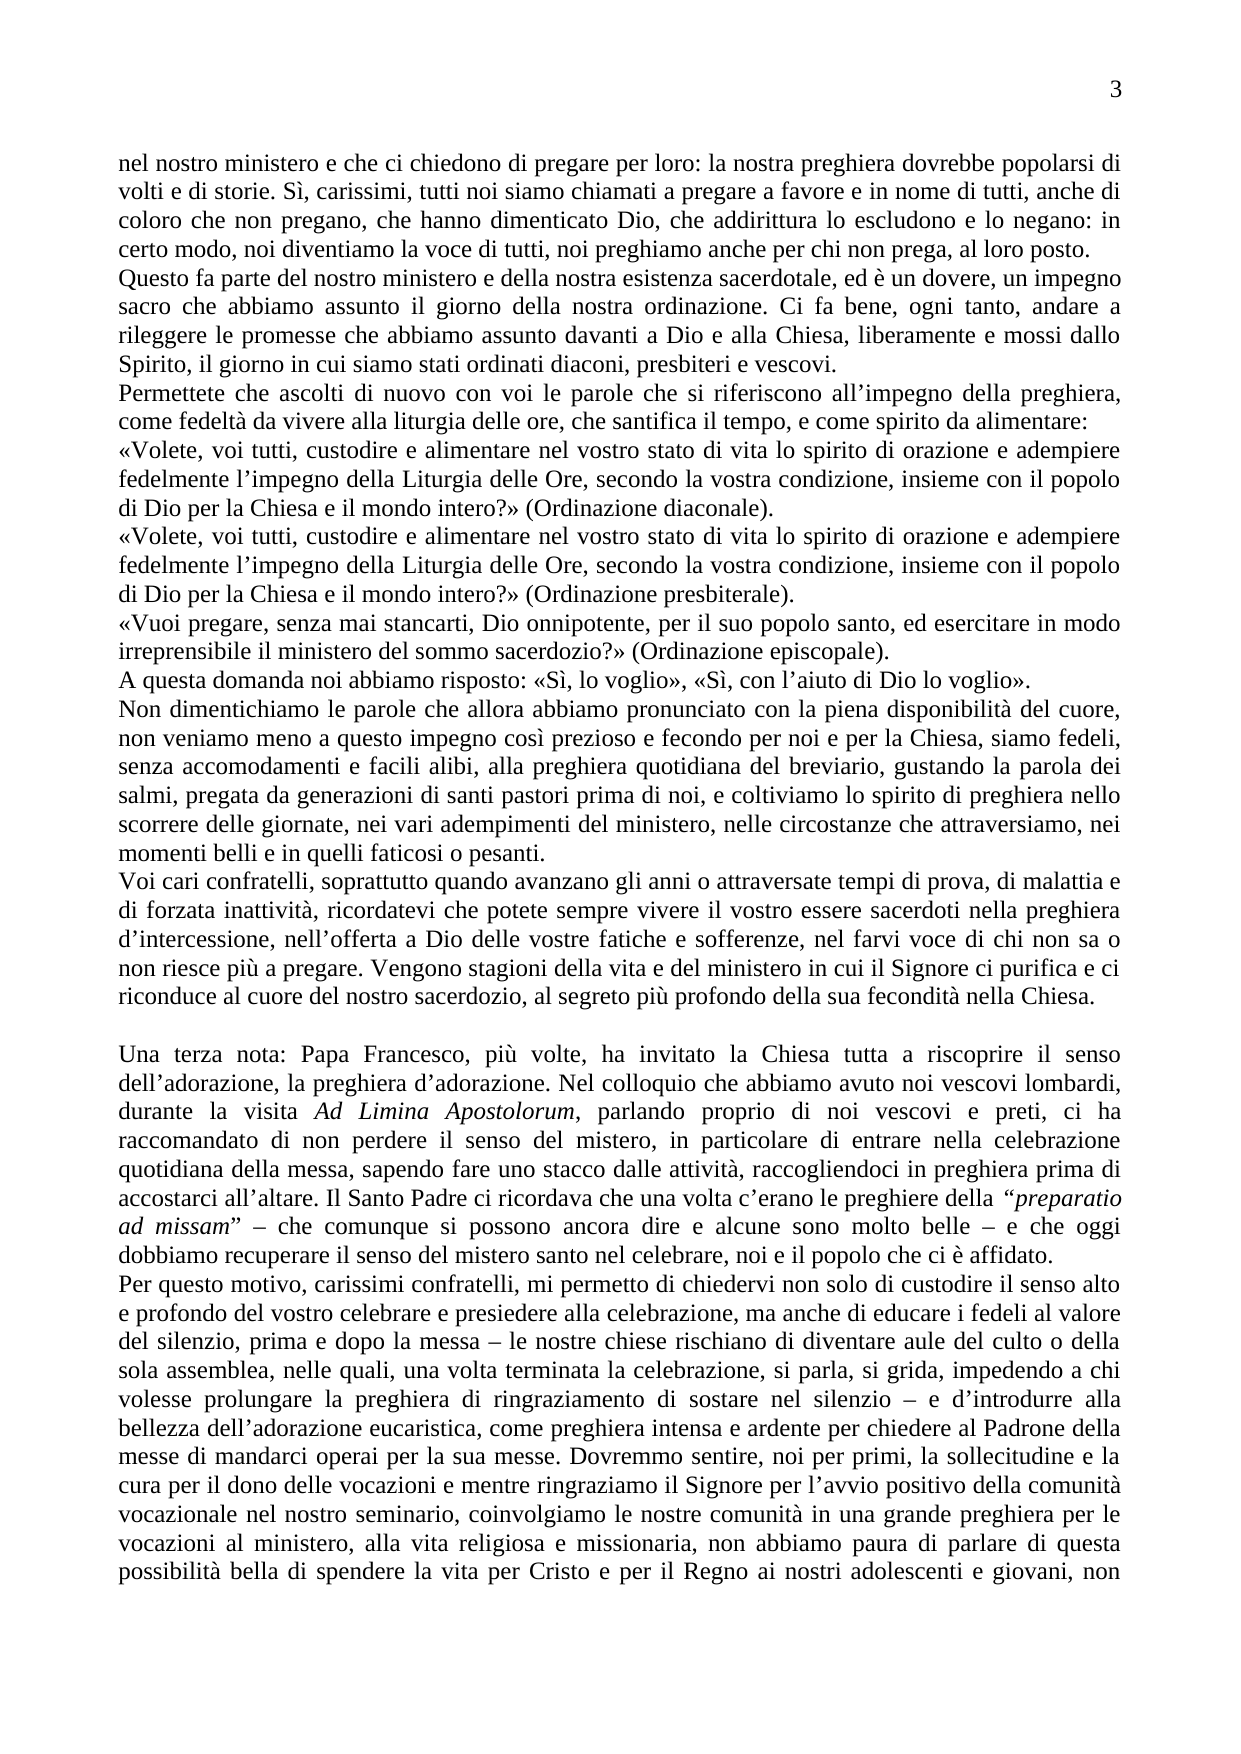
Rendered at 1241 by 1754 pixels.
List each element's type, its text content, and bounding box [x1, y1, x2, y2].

text Non dimentichiamo le parole che allora abbiamo pronunciato con la piena disponibilità del cuore, non veniamo meno a questo impegno così prezioso e fecondo per noi e per la Chiesa, siamo fedeli, senza accomodamenti e facili alibi, alla preghiera quotidiana del breviario, gustando la parola dei salmi, pregata da generazioni di santi pastori prima di noi, e coltiviamo lo spirito di preghiera nello scorrere delle giornate, nei vari adempimenti del ministero, nelle circostanze che attraversiamo, nei momenti belli e in quelli faticosi o pesanti. [118, 694, 1122, 866]
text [118, 148, 1122, 263]
text A questa domanda noi abbiamo risposto: «Sì, lo voglio», «Sì, con l’aiuto di Dio lo voglio». [118, 665, 1122, 694]
text «Volete, voi tutti, custodire e alimentare nel vostro stato di vita lo spirito di orazione e adempiere fedelmente l’impegno della Liturgia delle Ore, secondo la vostra condizione, insieme con il popolo di Dio per la Chiesa e il mondo intero?» (Ordinazione diaconale). [118, 435, 1122, 521]
text Questo fa parte del nostro ministero e della nostra esistenza sacerdotale, ed è un dovere, un impegno sacro che abbiamo assunto il giorno della nostra ordinazione. Ci fa bene, ogni tanto, andare a rileggere le promesse che abbiamo assunto davanti a Dio e alla Chiesa, liberamente e mossi dallo Spirito, il giorno in cui siamo stati ordinati diaconi, presbiteri e vescovi. [118, 263, 1122, 378]
text Una terza nota: Papa Francesco, più volte, ha invitato la Chiesa tutta a riscoprire il senso dell’adorazione, la preghiera d’adorazione. Nel colloquio che abbiamo avuto noi vescovi lombardi, durante la visita Ad Limina Apostolorum, parlando proprio di noi vescovi e preti, ci ha raccomandato di non perdere il senso del mistero, in particolare di entrare nella celebrazione quotidiana della messa, sapendo fare uno stacco dalle attività, raccogliendoci in preghiera prima di accostarci all’altare. Il Santo Padre ci ricordava che una volta c’erano le preghiere della “preparatio ad missam” – che comunque si possono ancora dire e alcune sono molto belle – e che oggi dobbiamo recuperare il senso del mistero santo nel celebrare, noi e il popolo che ci è affidato. [118, 1039, 1122, 1269]
text «Volete, voi tutti, custodire e alimentare nel vostro stato di vita lo spirito di orazione e adempiere fedelmente l’impegno della Liturgia delle Ore, secondo la vostra condizione, insieme con il popolo di Dio per la Chiesa e il mondo intero?» (Ordinazione presbiterale). [118, 521, 1122, 608]
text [118, 1269, 1122, 1585]
text Permettete che ascolti di nuovo con voi le parole che si riferiscono all’impegno della preghiera, come fedeltà da vivere alla liturgia delle ore, che santifica il tempo, e come spirito da alimentare: [118, 378, 1122, 435]
text «Vuoi pregare, senza mai stancarti, Dio onnipotente, per il suo popolo santo, ed esercitare in modo irreprensibile il ministero del sommo sacerdozio?» (Ordinazione episcopale). [118, 608, 1122, 665]
text Voi cari confratelli, soprattutto quando avanzano gli anni o attraversate tempi di prova, di malattia e di forzata inattività, ricordatevi che potete sempre vivere il vostro essere sacerdoti nella preghiera d’intercessione, nell’offerta a Dio delle vostre fatiche e sofferenze, nel farvi voce di chi non sa o non riesce più a pregare. Vengono stagioni della vita e del ministero in cui il Signore ci purifica e ci riconduce al cuore del nostro sacerdozio, al segreto più profondo della sua fecondità nella Chiesa. [118, 866, 1122, 1010]
